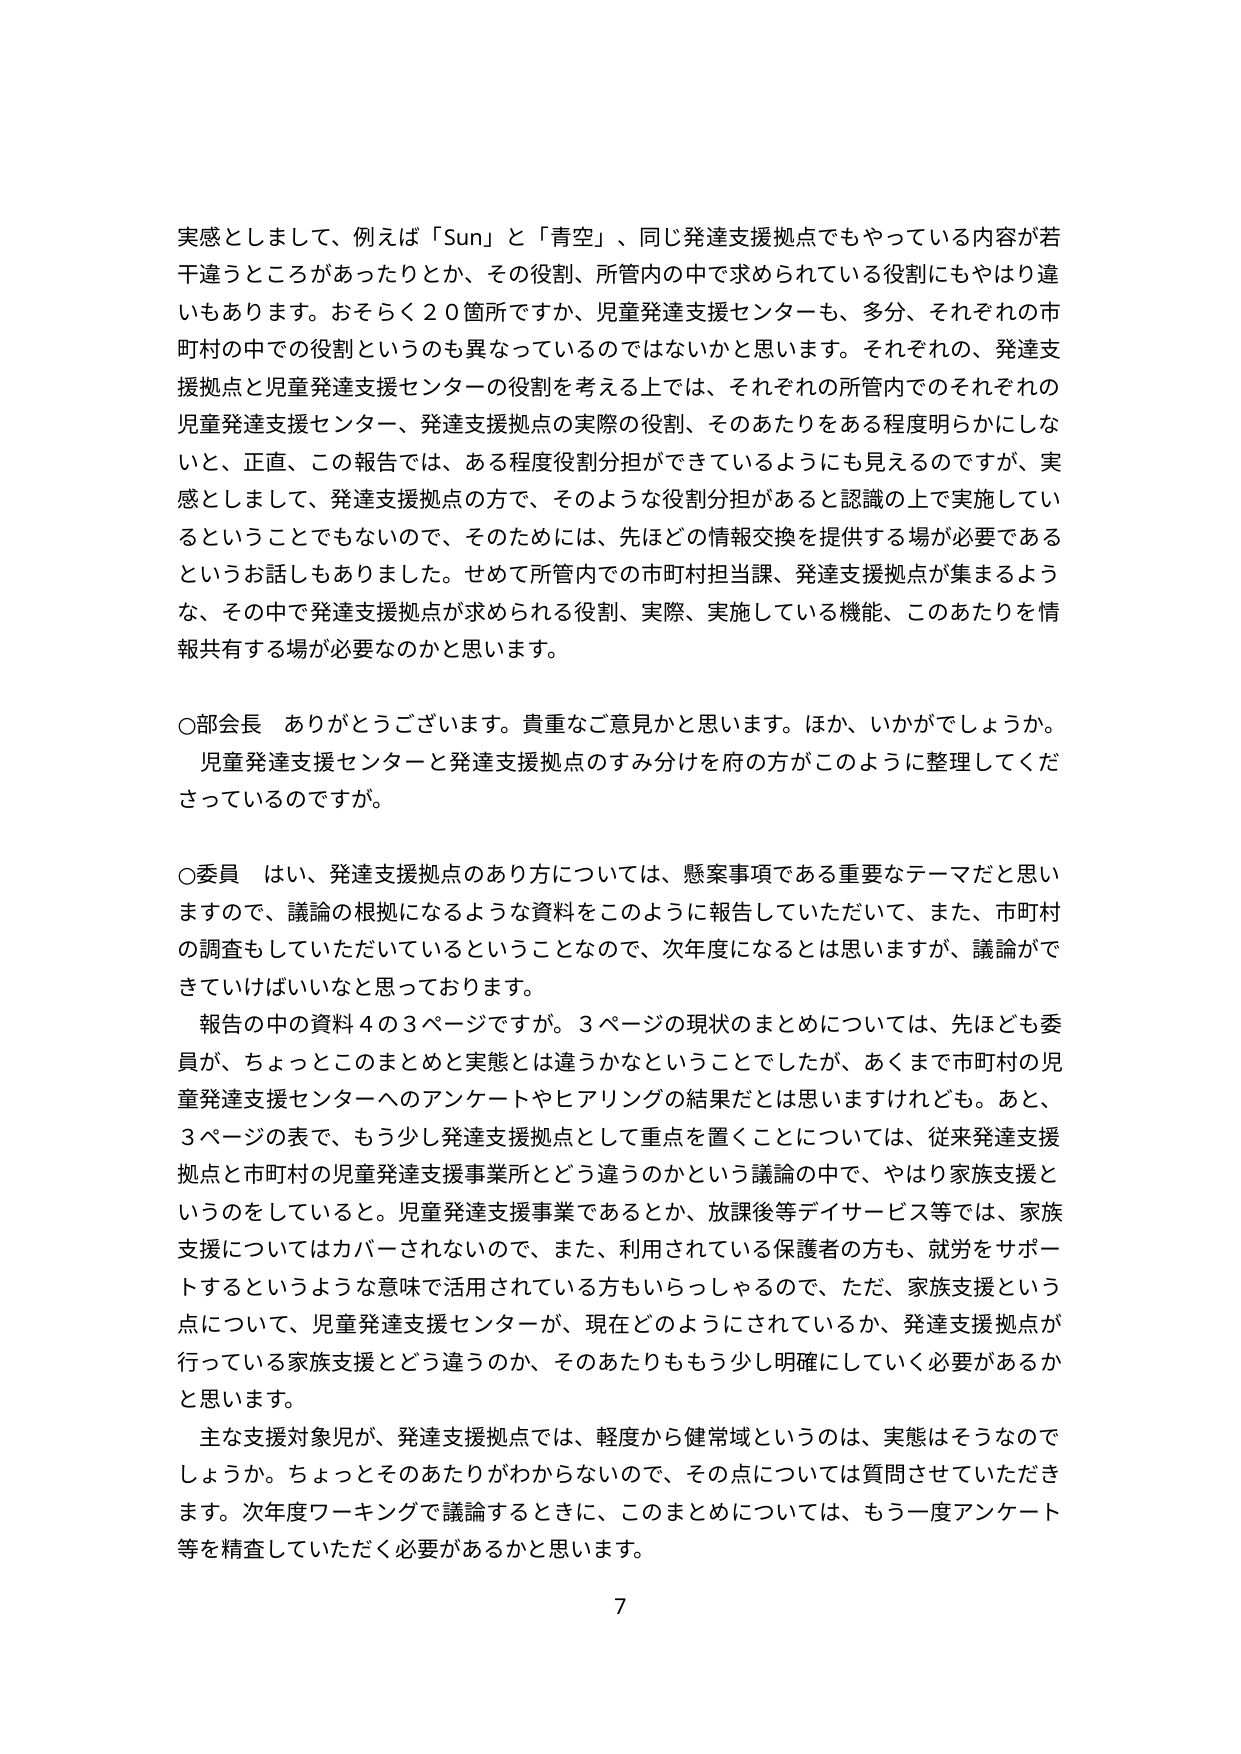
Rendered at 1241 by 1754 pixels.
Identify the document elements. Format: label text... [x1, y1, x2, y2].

text 主な支援対象児が、発達支援拠点では、軽度から健常域というのは、実態はそうなのでしょうか。ちょっとそのあたりがわからないので、その点については質問させていただきます。次年度ワーキングで議論するときに、このまとめについては、もう一度アンケート等を精査していただく必要があるかと思います。 [177, 1417, 1063, 1567]
text 児童発達支援センターと発達支援拠点のすみ分けを府の方がこのように整理してくださっているのですが。 [177, 742, 1063, 817]
text ○部会長 ありがとうございます。貴重なご意見かと思います。ほか、いかがでしょうか。 [177, 704, 1063, 742]
text ○委員 はい、発達支援拠点のあり方については、懸案事項である重要なテーマだと思いますので、議論の根拠になるような資料をこのように報告していただいて、また、市町村の調査もしていただいているということなので、次年度になるとは思いますが、議論ができていけばいいなと思っております。 [177, 854, 1063, 1004]
text 報告の中の資料４の３ページですが。３ページの現状のまとめについては、先ほども委員が、ちょっとこのまとめと実態とは違うかなということでしたが、あくまで市町村の児童発達支援センターへのアンケートやヒアリングの結果だとは思いますけれども。あと、３ページの表で、もう少し発達支援拠点として重点を置くことについては、従来発達支援拠点と市町村の児童発達支援事業所とどう違うのかという議論の中で、やはり家族支援というのをしていると。児童発達支援事業であるとか、放課後等デイサービス等では、家族支援についてはカバーされないので、また、利用されている保護者の方も、就労をサポートするというような意味で活用されている方もいらっしゃるので、ただ、家族支援という点について、児童発達支援センターが、現在どのようにされているか、発達支援拠点が行っている家族支援とどう違うのか、そのあたりももう少し明確にしていく必要があるかと思います。 [177, 1004, 1063, 1417]
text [177, 217, 1063, 667]
